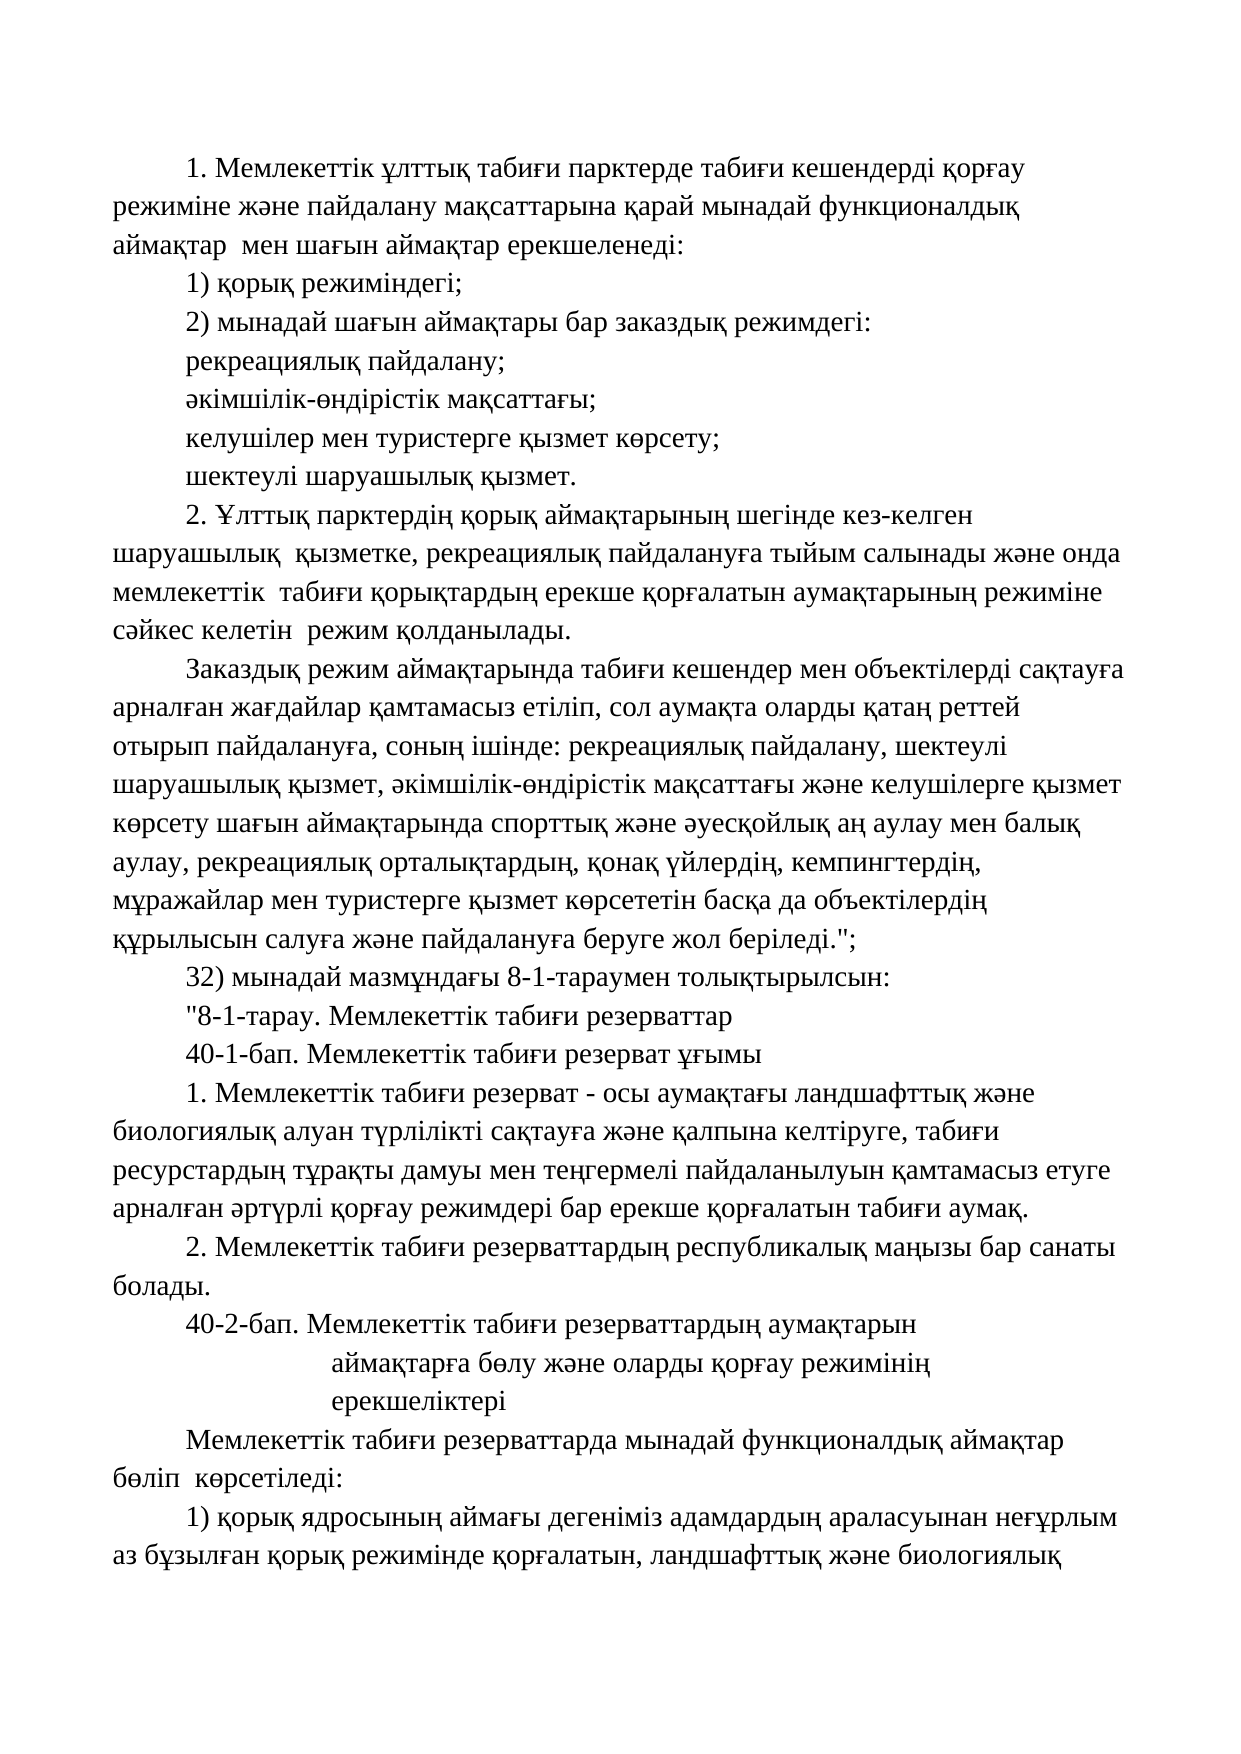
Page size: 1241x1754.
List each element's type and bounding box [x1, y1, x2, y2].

text [112, 150, 1128, 1571]
